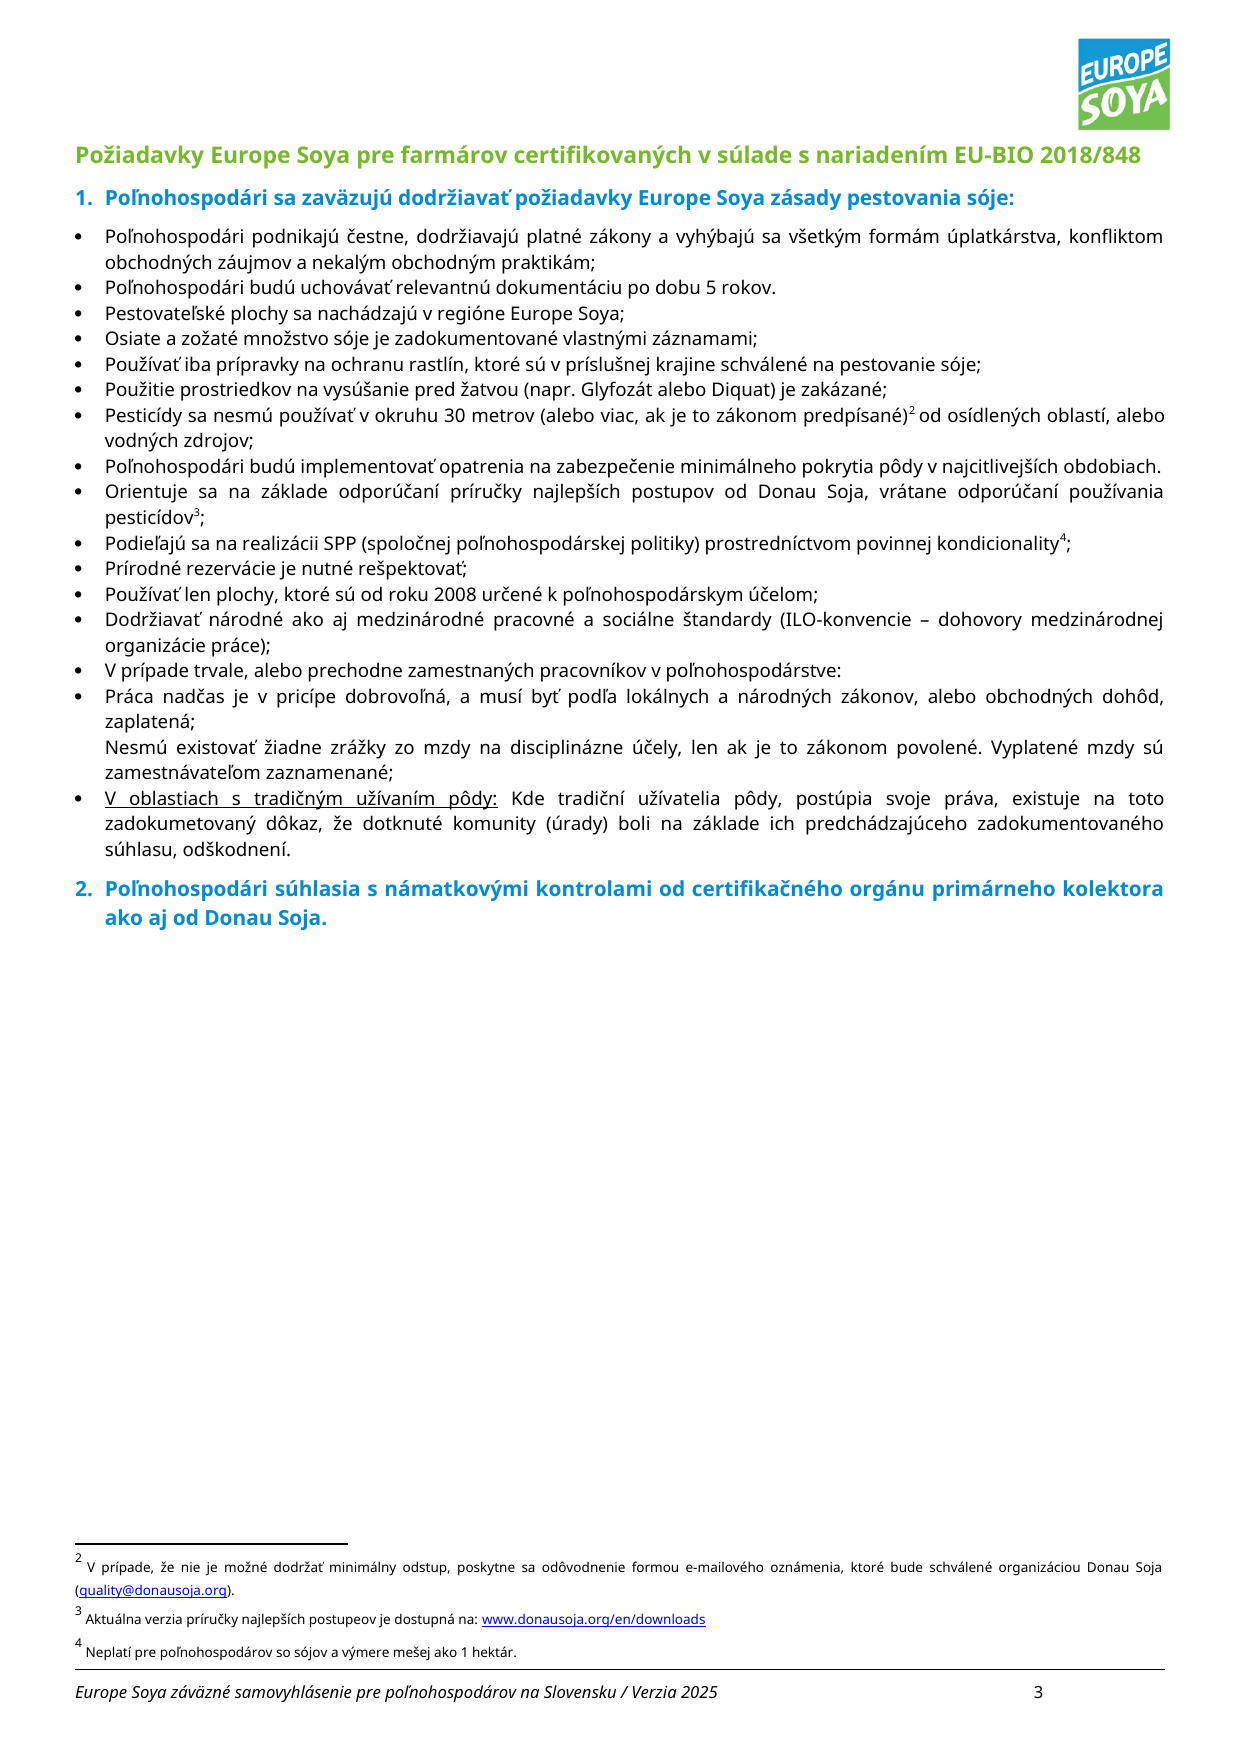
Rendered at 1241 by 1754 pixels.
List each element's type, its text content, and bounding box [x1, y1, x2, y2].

list Osiate a zožaté množstvo sóje je zadokumentované vlastnými záznamami; [75, 326, 1165, 351]
list Orientuje sa na základe odporúčaní príručky najlepších postupov od Donau Soja, vrátane odporúčaní používania pesticídov; [75, 479, 1165, 530]
list Poľnohospodári budú implementovať opatrenia na zabezpečenie minimálneho pokrytia pôdy v najcitlivejších obdobiach. [75, 453, 1165, 479]
list Poľnohospodári budú uchovávať relevantnú dokumentáciu po dobu 5 rokov. [75, 275, 1165, 300]
list Poľnohospodári súhlasia s námatkovými kontrolami od certifikačného orgánu primárneho kolektora ako aj od Donau Soja. [75, 874, 1165, 931]
list Používať len plochy, ktoré sú od roku 2008 určené k poľnohospodárskym účelom; [75, 581, 1165, 606]
list Poľnohospodári sa zaväzujú dodržiavať požiadavky Europe Soya zásady pestovania sóje: [75, 183, 1165, 211]
list Dodržiavať národné ako aj medzinárodné pracovné a sociálne štandardy (ILO-konvencie – dohovory medzinárodnej organizácie práce); [75, 606, 1165, 657]
list Použitie prostriedkov na vysúšanie pred žatvou (napr. Glyfozát alebo Diquat) je zakázané; [75, 377, 1165, 402]
list Pestovateľské plochy sa nachádzajú v regióne Europe Soya; [75, 300, 1165, 326]
text Požiadavky Europe Soya pre farmárov certifikovaných v súlade s nariadením EU-BIO 2018/848 [75, 139, 1168, 170]
list Pesticídy sa nesmú používať v okruhu 30 metrov (alebo viac, ak je to zákonom predpísané) od osídlených oblastí, alebo vodných zdrojov; [75, 402, 1165, 453]
picture [1073, 34, 1175, 135]
list Prírodné rezervácie je nutné rešpektovať; [75, 555, 1165, 581]
list Používať iba prípravky na ochranu rastlín, ktoré sú v príslušnej krajine schválené na pestovanie sóje; [75, 351, 1165, 377]
list Poľnohospodári podnikajú čestne, dodržiavajú platné zákony a vyhýbajú sa všetkým formám úplatkárstva, konfliktom obchodných záujmov a nekalým obchodným praktikám; [75, 224, 1165, 275]
list V prípade trvale, alebo prechodne zamestnaných pracovníkov v poľnohospodárstve: [75, 657, 1165, 683]
list Podieľajú sa na realizácii SPP (spoločnej poľnohospodárskej politiky) prostredníctvom povinnej kondicionality; [75, 530, 1165, 555]
list V oblastiach s tradičným užívaním pôdy: Kde tradiční užívatelia pôdy, postúpia svoje práva, existuje na toto zadokumetovaný dôkaz, že dotknuté komunity (úrady) boli na základe ich predchádzajúceho zadokumentovaného súhlasu, odškodnení. [75, 785, 1165, 862]
text Nesmú existovať žiadne zrážky zo mzdy na disciplinázne účely, len ak je to zákonom povolené. Vyplatené mzdy sú zamestnávateľom zaznamenané; [104, 734, 1165, 785]
list Práca nadčas je v pricípe dobrovoľná, a musí byť podľa lokálnych a národných zákonov, alebo obchodných dohôd, zaplatená; [75, 683, 1165, 734]
